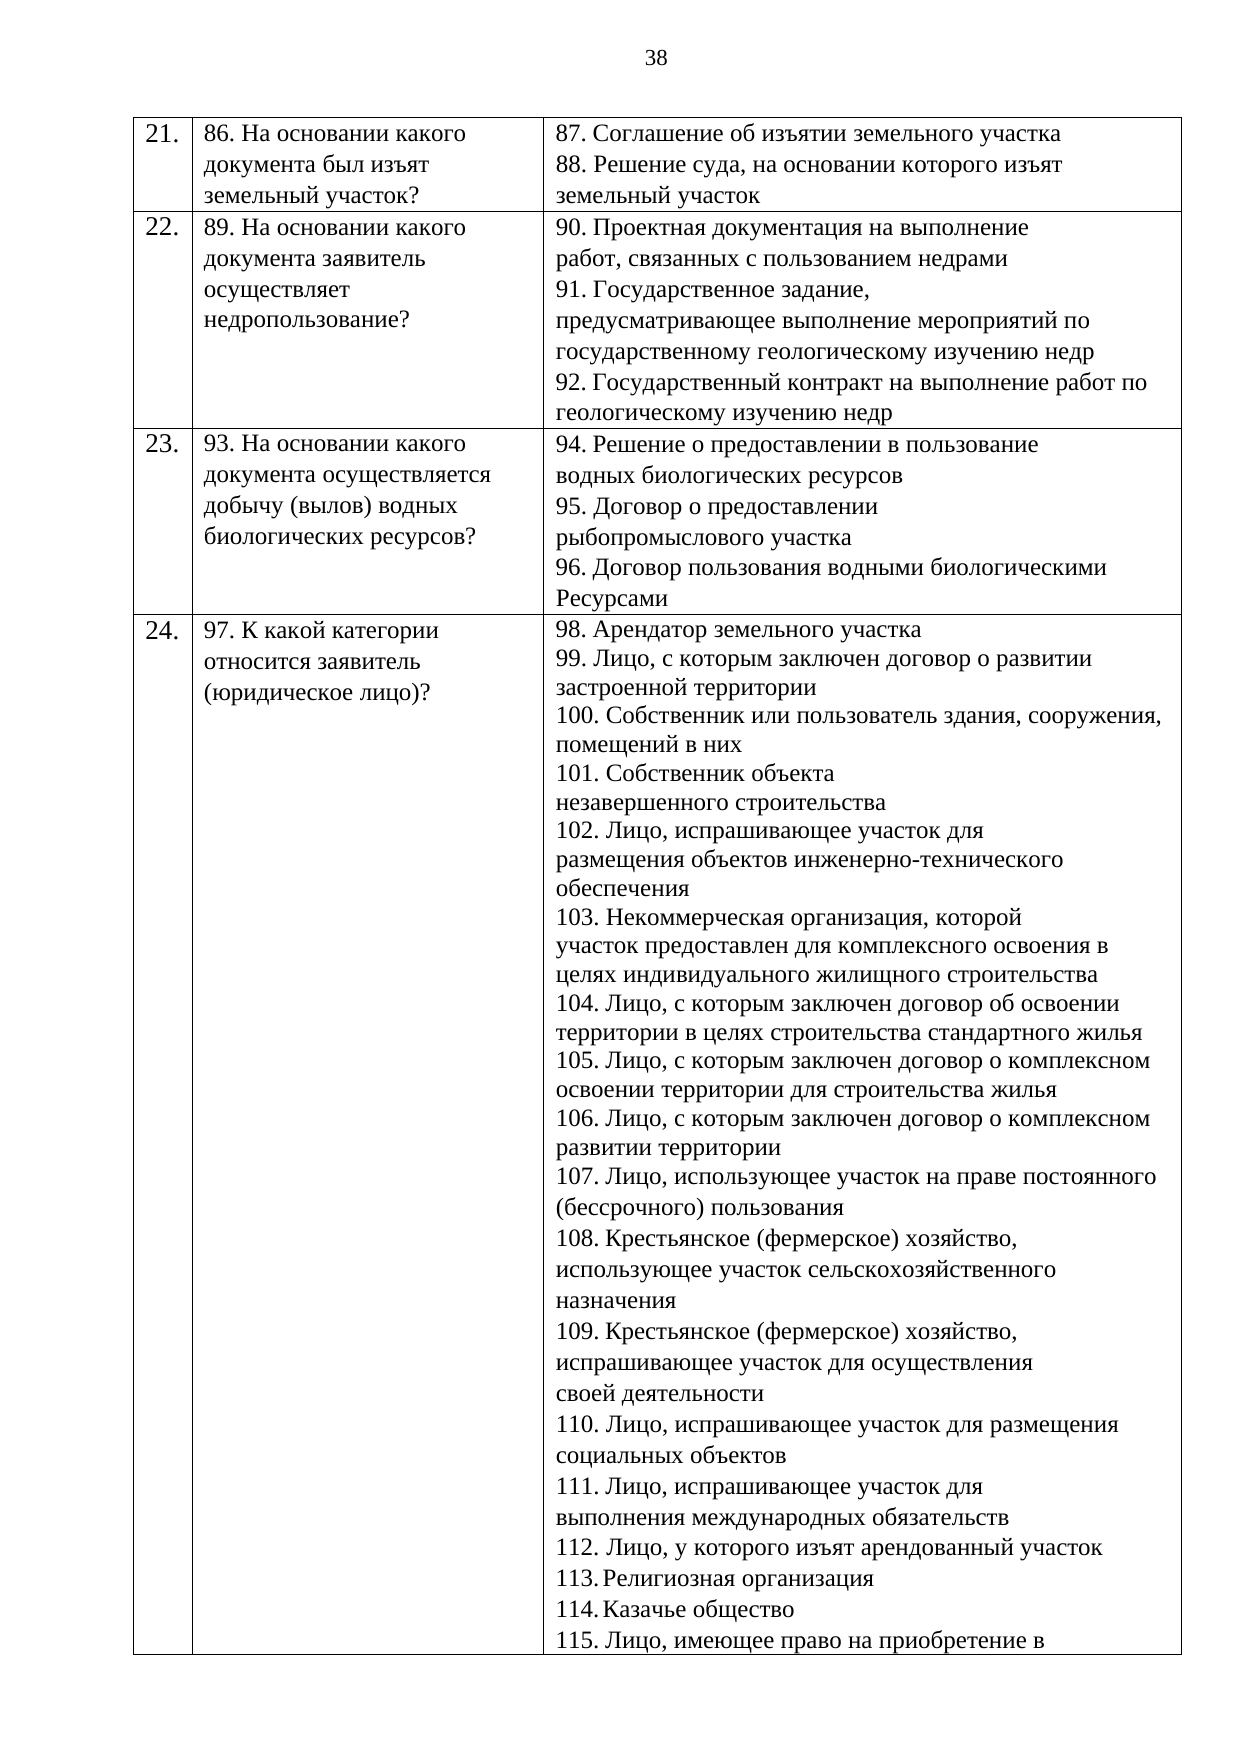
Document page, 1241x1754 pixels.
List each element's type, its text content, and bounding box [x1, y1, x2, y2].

table_cell Проектная документация на выполнение работ, связанных с пользованием недрами Государственное задание, предусматривающее выполнение мероприятий по государственному геологическому изучению недр Государственный контракт на выполнение работ по геологическому изучению недр [544, 212, 1181, 428]
table_cell 24. [134, 615, 192, 1654]
table_header 21. [134, 118, 192, 211]
table_cell 89. На основании какого документа заявитель осуществляет недропользование? [193, 212, 543, 428]
table_header 86. На основании какого документа был изъят земельный участок? [193, 118, 543, 211]
table_header Соглашение об изъятии земельного участка Решение суда, на основании которого изъят земельный участок [544, 118, 1181, 211]
table_cell Решение о предоставлении в пользование водных биологических ресурсов Договор о предоставлении рыбопромыслового участка Договор пользования водными биологическими Ресурсами [544, 429, 1181, 614]
table_cell 97. К какой категории относится заявитель (юридическое лицо)? [193, 615, 543, 1654]
table_cell 22. [134, 212, 192, 428]
table_cell 23. [134, 429, 192, 614]
table_cell Арендатор земельного участка Лицо, с которым заключен договор о развитии застроенной территории Собственник или пользователь здания, сооружения, помещений в них Собственник объекта незавершенного строительства Лицо, испрашивающее участок для размещения объектов инженерно-технического обеспечения Некоммерческая организация, которой участок предоставлен для комплексного освоения в целях индивидуального жилищного строительства Лицо, с которым заключен договор об освоении территории в целях строительства стандартного жилья Лицо, с которым заключен договор о комплексном освоении территории для строительства жилья Лицо, с которым заключен договор о комплексном развитии территории Лицо, использующее участок на праве постоянного (бессрочного) пользования Крестьянское (фермерское) хозяйство, использующее участок сельскохозяйственного назначения Крестьянское (фермерское) хозяйство, испрашивающее участок для осуществления своей деятельности Лицо, испрашивающее участок для размещения социальных объектов Лицо, испрашивающее участок для выполнения международных обязательств Лицо, у которого изъят арендованный участок Религиозная организация Казачье общество Лицо, имеющее право на приобретение в [544, 615, 1181, 1654]
table_cell 93. На основании какого документа осуществляется добычу (вылов) водных биологических ресурсов? [193, 429, 543, 614]
